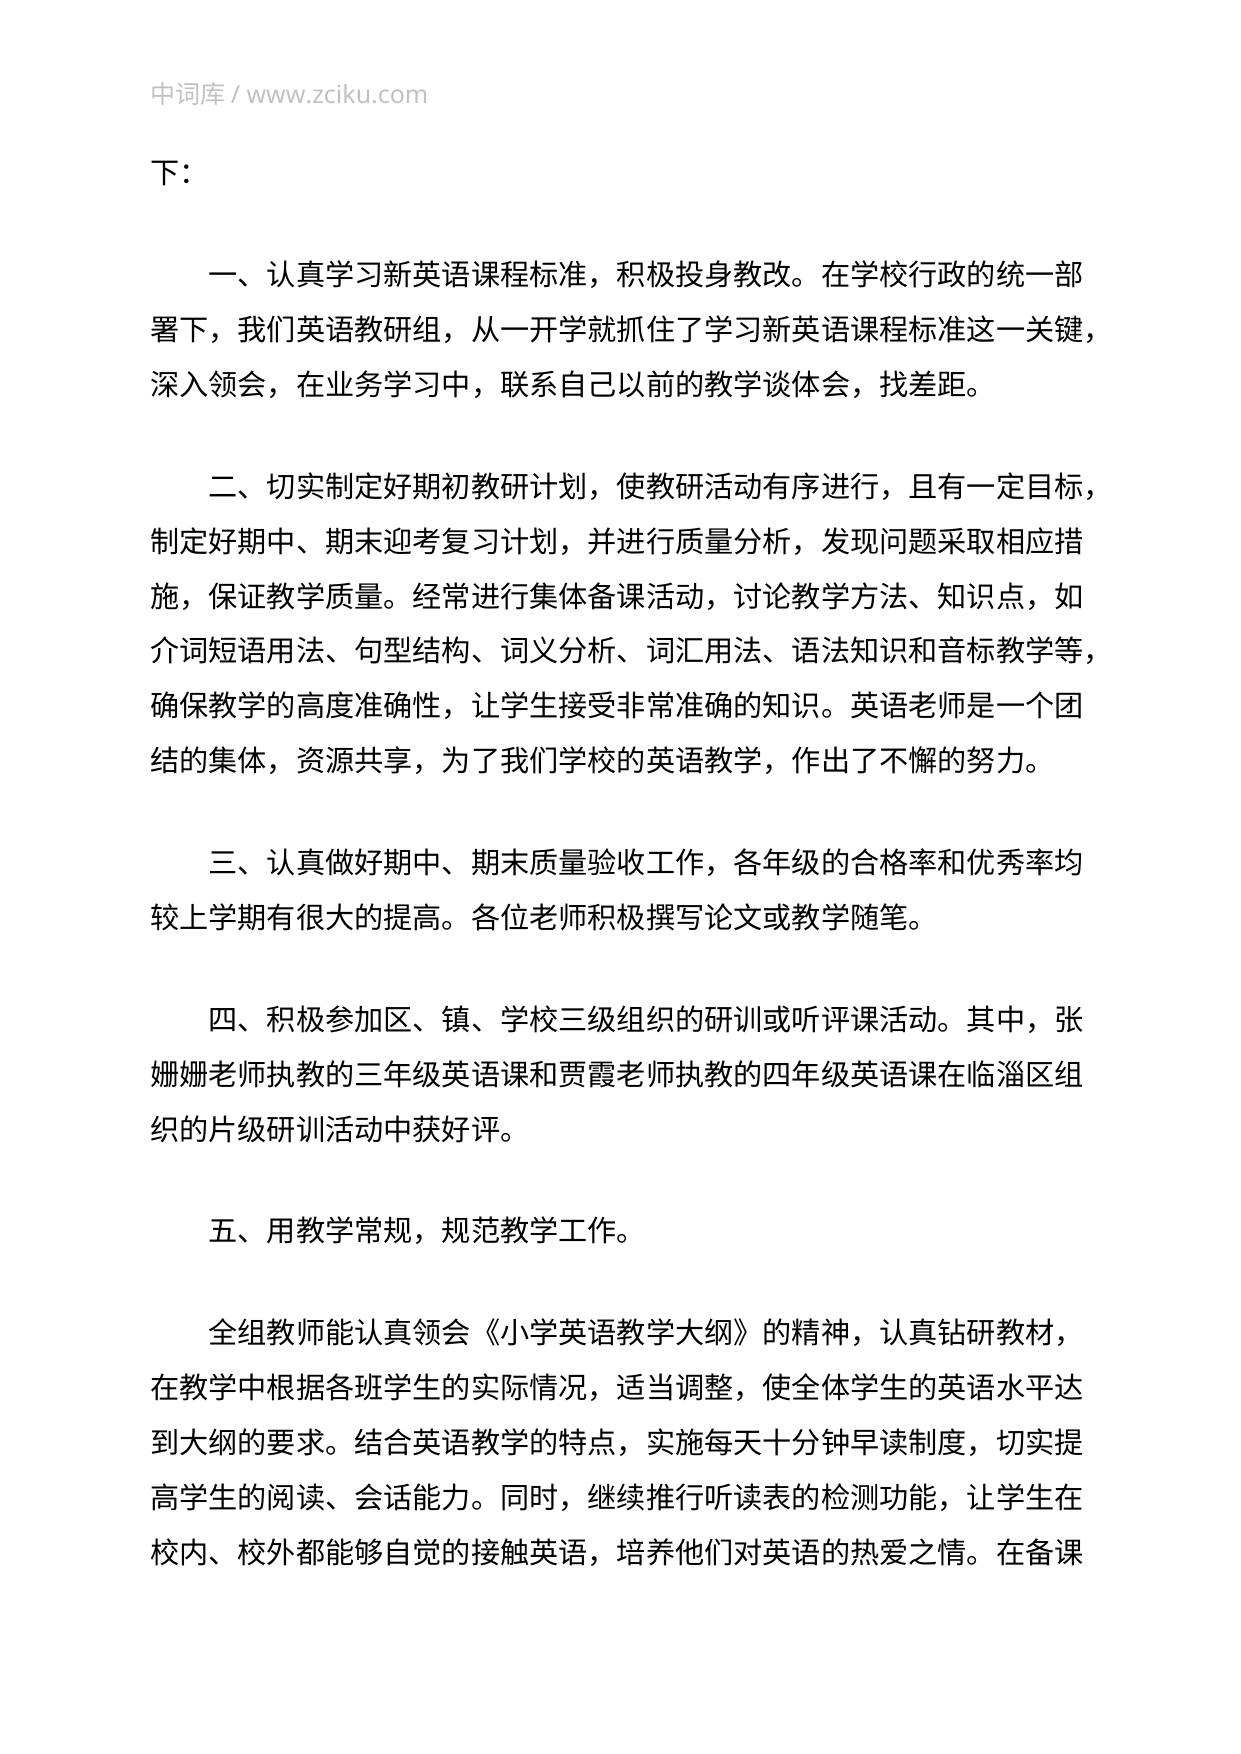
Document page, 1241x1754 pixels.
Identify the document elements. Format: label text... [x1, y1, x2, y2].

text 一、认真学习新英语课程标准，积极投身教改。在学校行政的统一部署下，我们英语教研组，从一开学就抓住了学习新英语课程标准这一关键，深入领会，在业务学习中，联系自己以前的教学谈体会，找差距。 [150, 252, 1090, 404]
text 二、切实制定好期初教研计划，使教研活动有序进行，且有一定目标，制定好期中、期末迎考复习计划，并进行质量分析，发现问题采取相应措施，保证教学质量。经常进行集体备课活动，讨论教学方法、知识点，如介词短语用法、句型结构、词义分析、词汇用法、语法知识和音标教学等，确保教学的高度准确性，让学生接受非常准确的知识。英语老师是一个团结的集体，资源共享，为了我们学校的英语教学，作出了不懈的努力。 [150, 463, 1090, 780]
text 三、认真做好期中、期末质量验收工作，各年级的合格率和优秀率均较上学期有很大的提高。各位老师积极撰写论文或教学随笔。 [150, 839, 1090, 937]
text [150, 150, 1090, 192]
text 五、用教学常规，规范教学工作。 [150, 1208, 1090, 1250]
text 四、积极参加区、镇、学校三级组织的研训或听评课活动。其中，张姗姗老师执教的三年级英语课和贾霞老师执教的四年级英语课在临淄区组织的片级研训活动中获好评。 [150, 996, 1090, 1148]
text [150, 1309, 1090, 1571]
